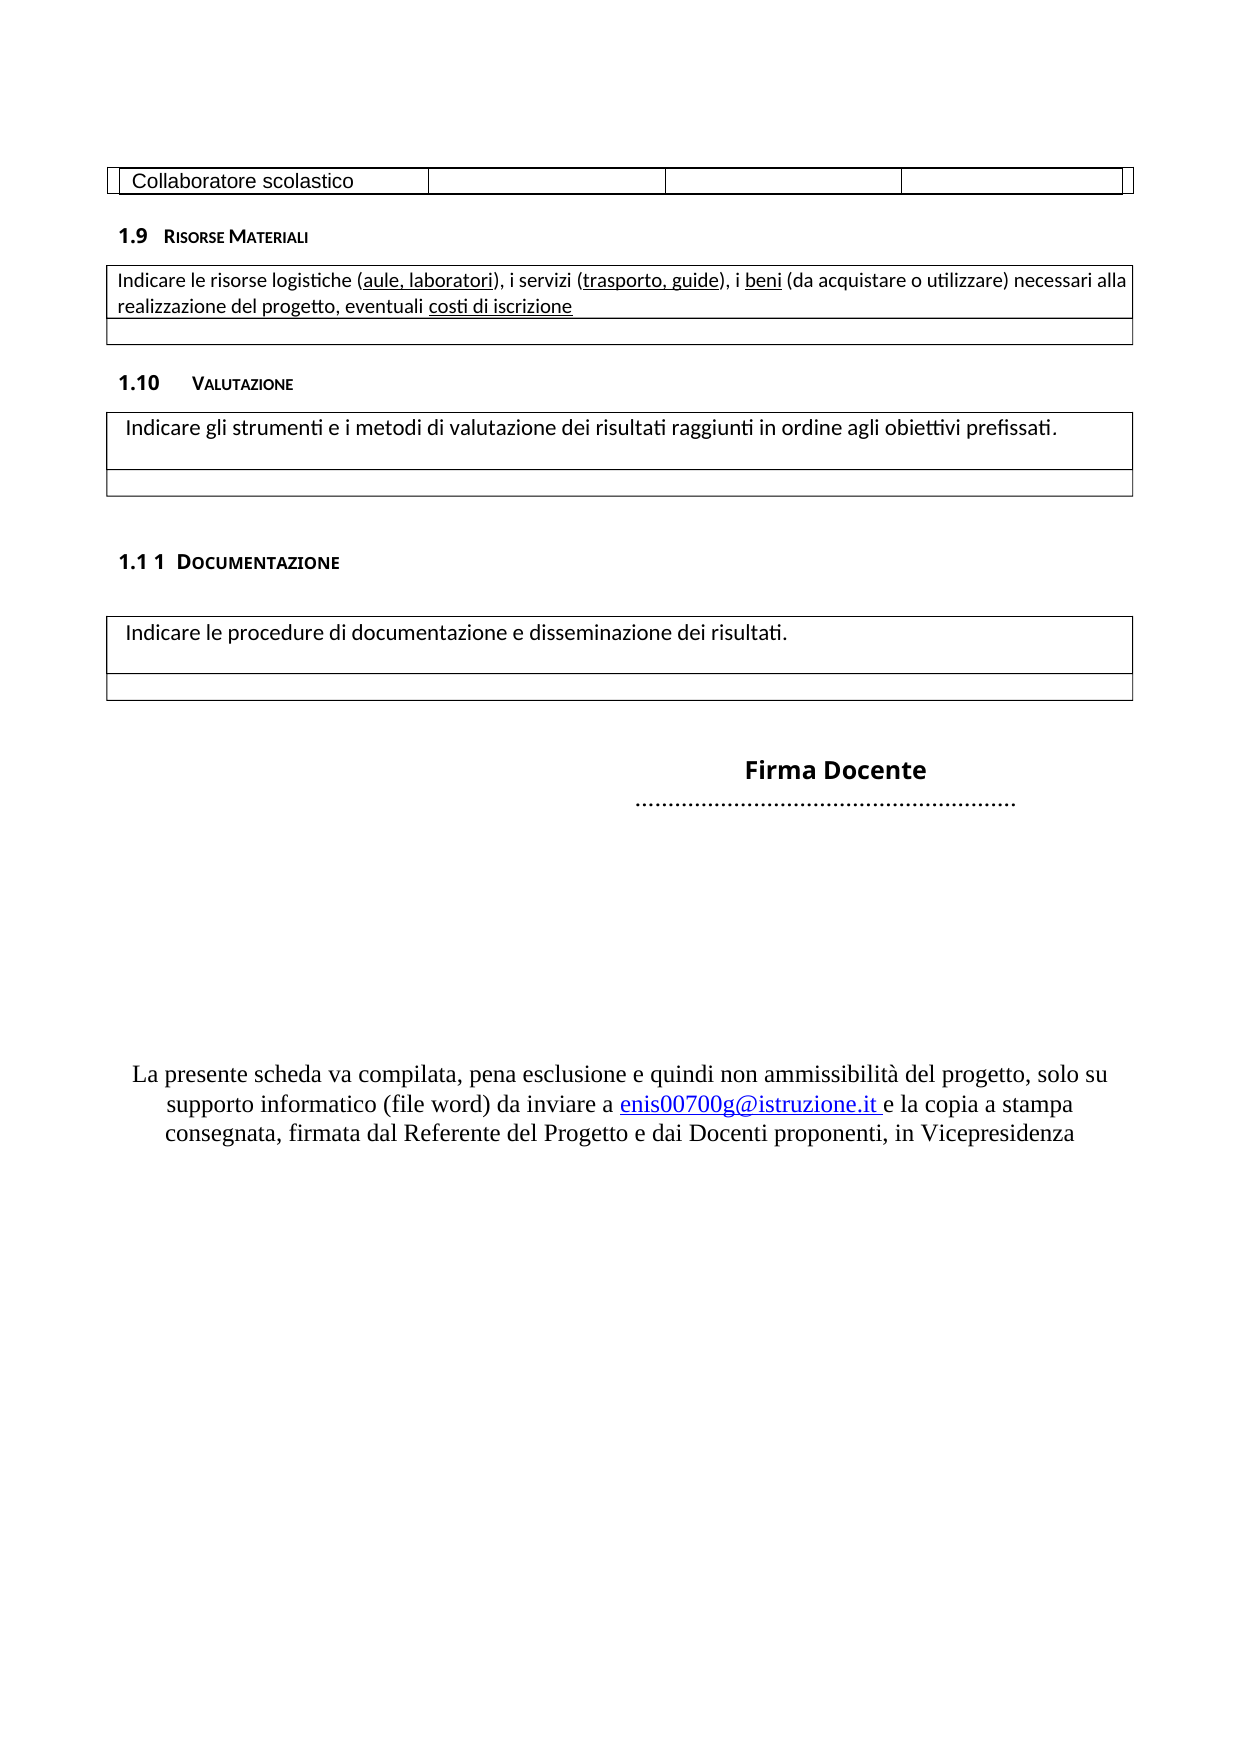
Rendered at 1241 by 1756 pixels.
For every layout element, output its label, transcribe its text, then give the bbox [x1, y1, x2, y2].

text La presente scheda va compilata, pena esclusione e quindi non ammissibilità del progetto, solo su supporto informatico (file word) da inviare a enis00700g@istruzione.it e la copia a stampa consegnata, firmata dal Referente del Progetto e dai Docenti proponenti, in Vicepresidenza [127, 1059, 1112, 1147]
text 1.1 1 DOCUMENTAZIONE [118, 547, 1146, 575]
table_header [108, 168, 119, 192]
text …………………………………………………. [634, 787, 1146, 812]
table_header [666, 169, 901, 192]
subtitle Firma Docente [744, 753, 1146, 787]
list VALUTAZIONE [118, 368, 1146, 396]
table_header Collaboratore scolastico [120, 169, 428, 192]
table_header [902, 169, 1122, 192]
table_header [429, 169, 665, 192]
list RISORSE MATERIALI [118, 221, 1146, 250]
table_header [1123, 168, 1133, 192]
